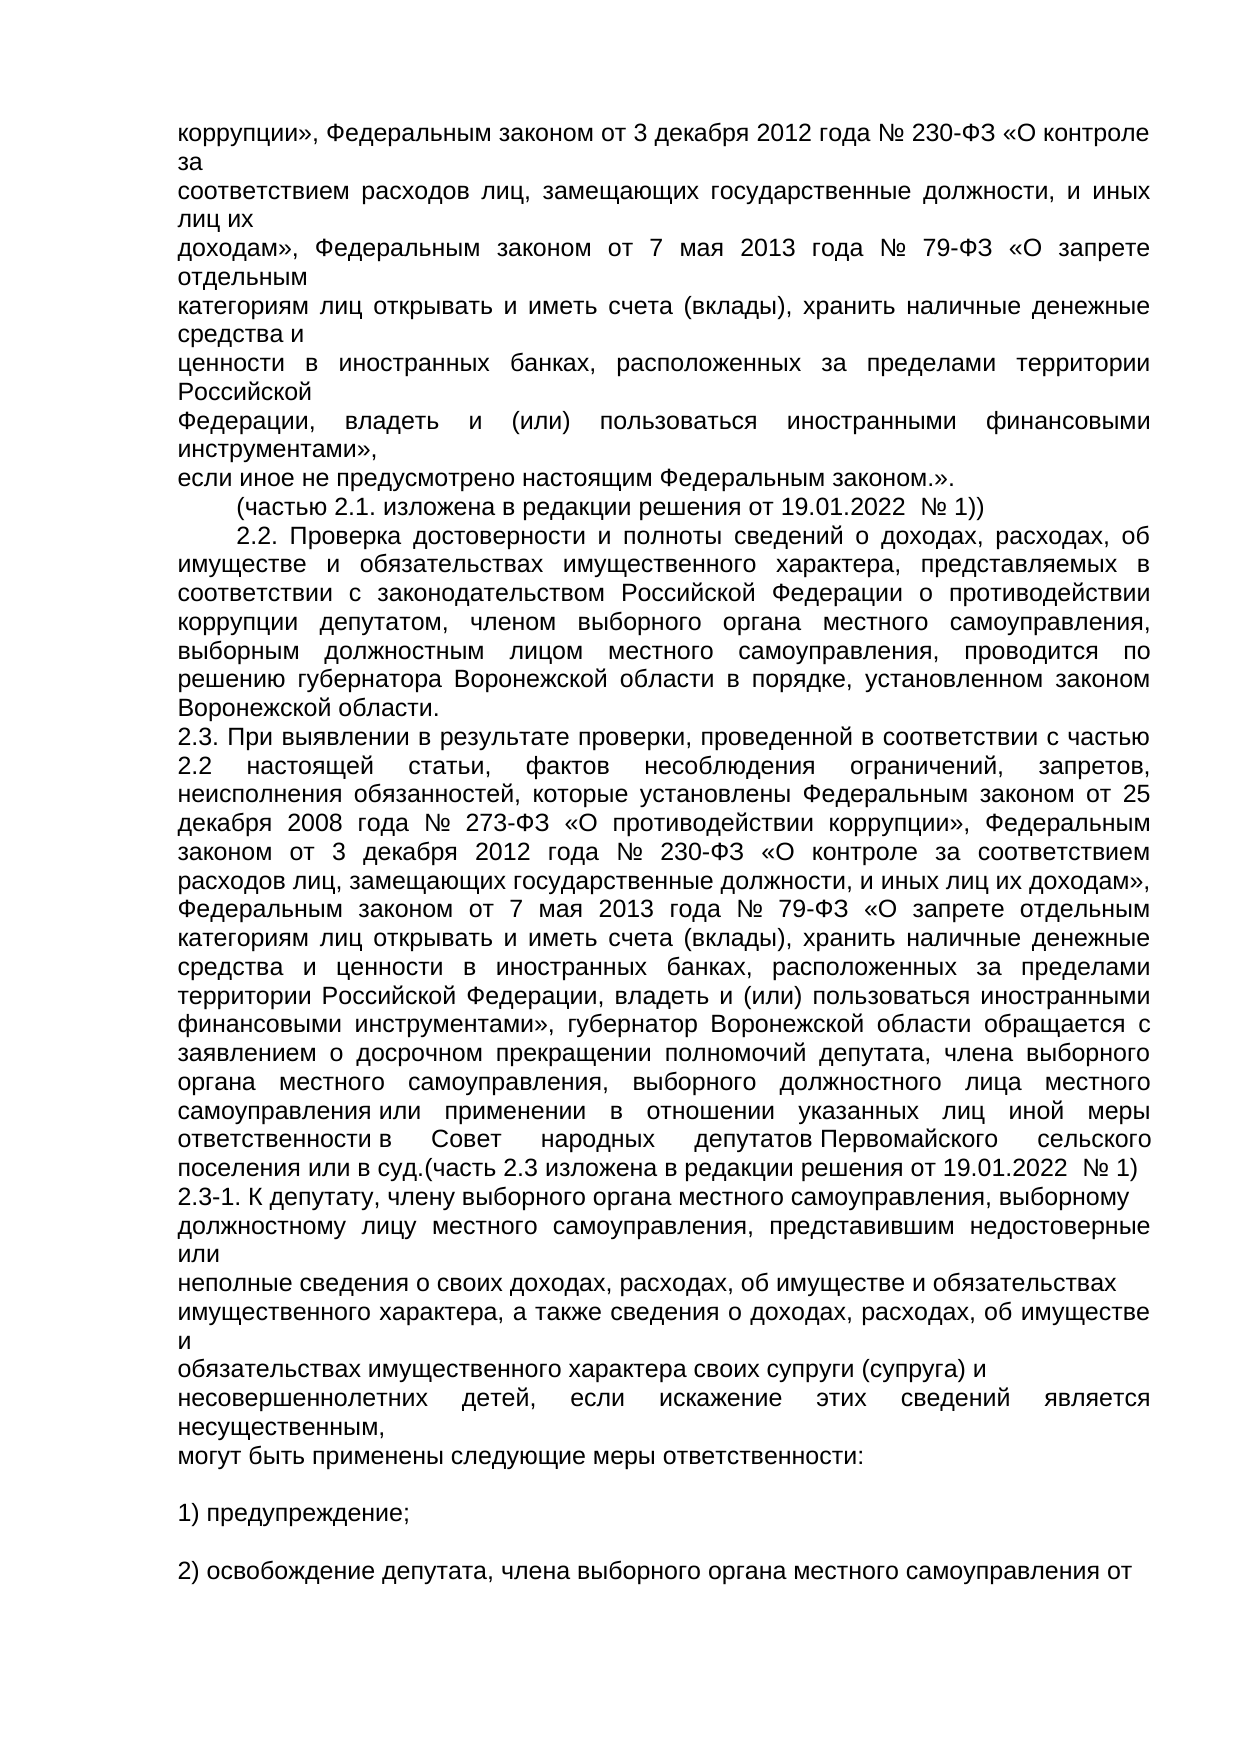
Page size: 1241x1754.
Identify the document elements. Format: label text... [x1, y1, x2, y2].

text должностному лицу местного самоуправления, представившим недостоверные или [177, 1211, 1152, 1268]
text имущественного характера, а также сведения о доходах, расходах, об имуществе и [177, 1297, 1152, 1354]
text 2.3-1. К депутату, члену выборного органа местного самоуправления, выборному [177, 1182, 1152, 1211]
text соответствием расходов лиц, замещающих государственные должности, и иных лиц их [177, 176, 1152, 233]
text неполные сведения о своих доходах, расходах, об имуществе и обязательствах [177, 1268, 1152, 1297]
text 2.3. При выявлении в результате проверки, проведенной в соответствии с частью 2.2 настоящей статьи, фактов несоблюдения ограничений, запретов, неисполнения обязанностей, которые установлены Федеральным законом от 25 декабря 2008 года № 273-ФЗ «О противодействии коррупции», Федеральным законом от 3 декабря 2012 года № 230-ФЗ «О контроле за соответствием расходов лиц, замещающих государственные должности, и иных лиц их доходам», Федеральным законом от 7 мая 2013 года № 79-ФЗ «О запрете отдельным категориям лиц открывать и иметь счета (вклады), хранить наличные денежные средства и ценности в иностранных банках, расположенных за пределами территории Российской Федерации, владеть и (или) пользоваться иностранными финансовыми инструментами», губернатор Воронежской области обращается с заявлением о досрочном прекращении полномочий депутата, члена выборного органа местного самоуправления, выборного должностного лица местного самоуправления или применении в отношении указанных лиц иной меры ответственности в Совет народных депутатов Первомайского сельского поселения или в суд.(часть 2.3 изложена в редакции решения от 19.01.2022 № 1) [177, 722, 1152, 1182]
text несовершеннолетних детей, если искажение этих сведений является несущественным, [177, 1383, 1152, 1441]
text обязательствах имущественного характера своих супруги (супруга) и [177, 1354, 1152, 1383]
text 1) предупреждение; [177, 1498, 1152, 1527]
text доходам», Федеральным законом от 7 мая 2013 года № 79-ФЗ «О запрете отдельным [177, 233, 1152, 291]
text коррупции», Федеральным законом от 3 декабря 2012 года № 230-ФЗ «О контроле за [177, 118, 1152, 176]
text 2.2. Проверка достоверности и полноты сведений о доходах, расходах, об имуществе и обязательствах имущественного характера, представляемых в соответствии с законодательством Российской Федерации о противодействии коррупции депутатом, членом выборного органа местного самоуправления, выборным должностным лицом местного самоуправления, проводится по решению губернатора Воронежской области в порядке, установленном законом Воронежской области. [177, 521, 1152, 722]
text категориям лиц открывать и иметь счета (вклады), хранить наличные денежные средства и [177, 291, 1152, 348]
text если иное не предусмотрено настоящим Федеральным законом.». [177, 463, 1152, 492]
text могут быть применены следующие меры ответственности: [177, 1441, 1152, 1469]
text (частью 2.1. изложена в редакции решения от 19.01.2022 № 1)) [177, 492, 1152, 521]
text Федерации, владеть и (или) пользоваться иностранными финансовыми инструментами», [177, 406, 1152, 463]
text ценности в иностранных банках, расположенных за пределами территории Российской [177, 348, 1152, 406]
text 2) освобождение депутата, члена выборного органа местного самоуправления от [177, 1556, 1152, 1584]
